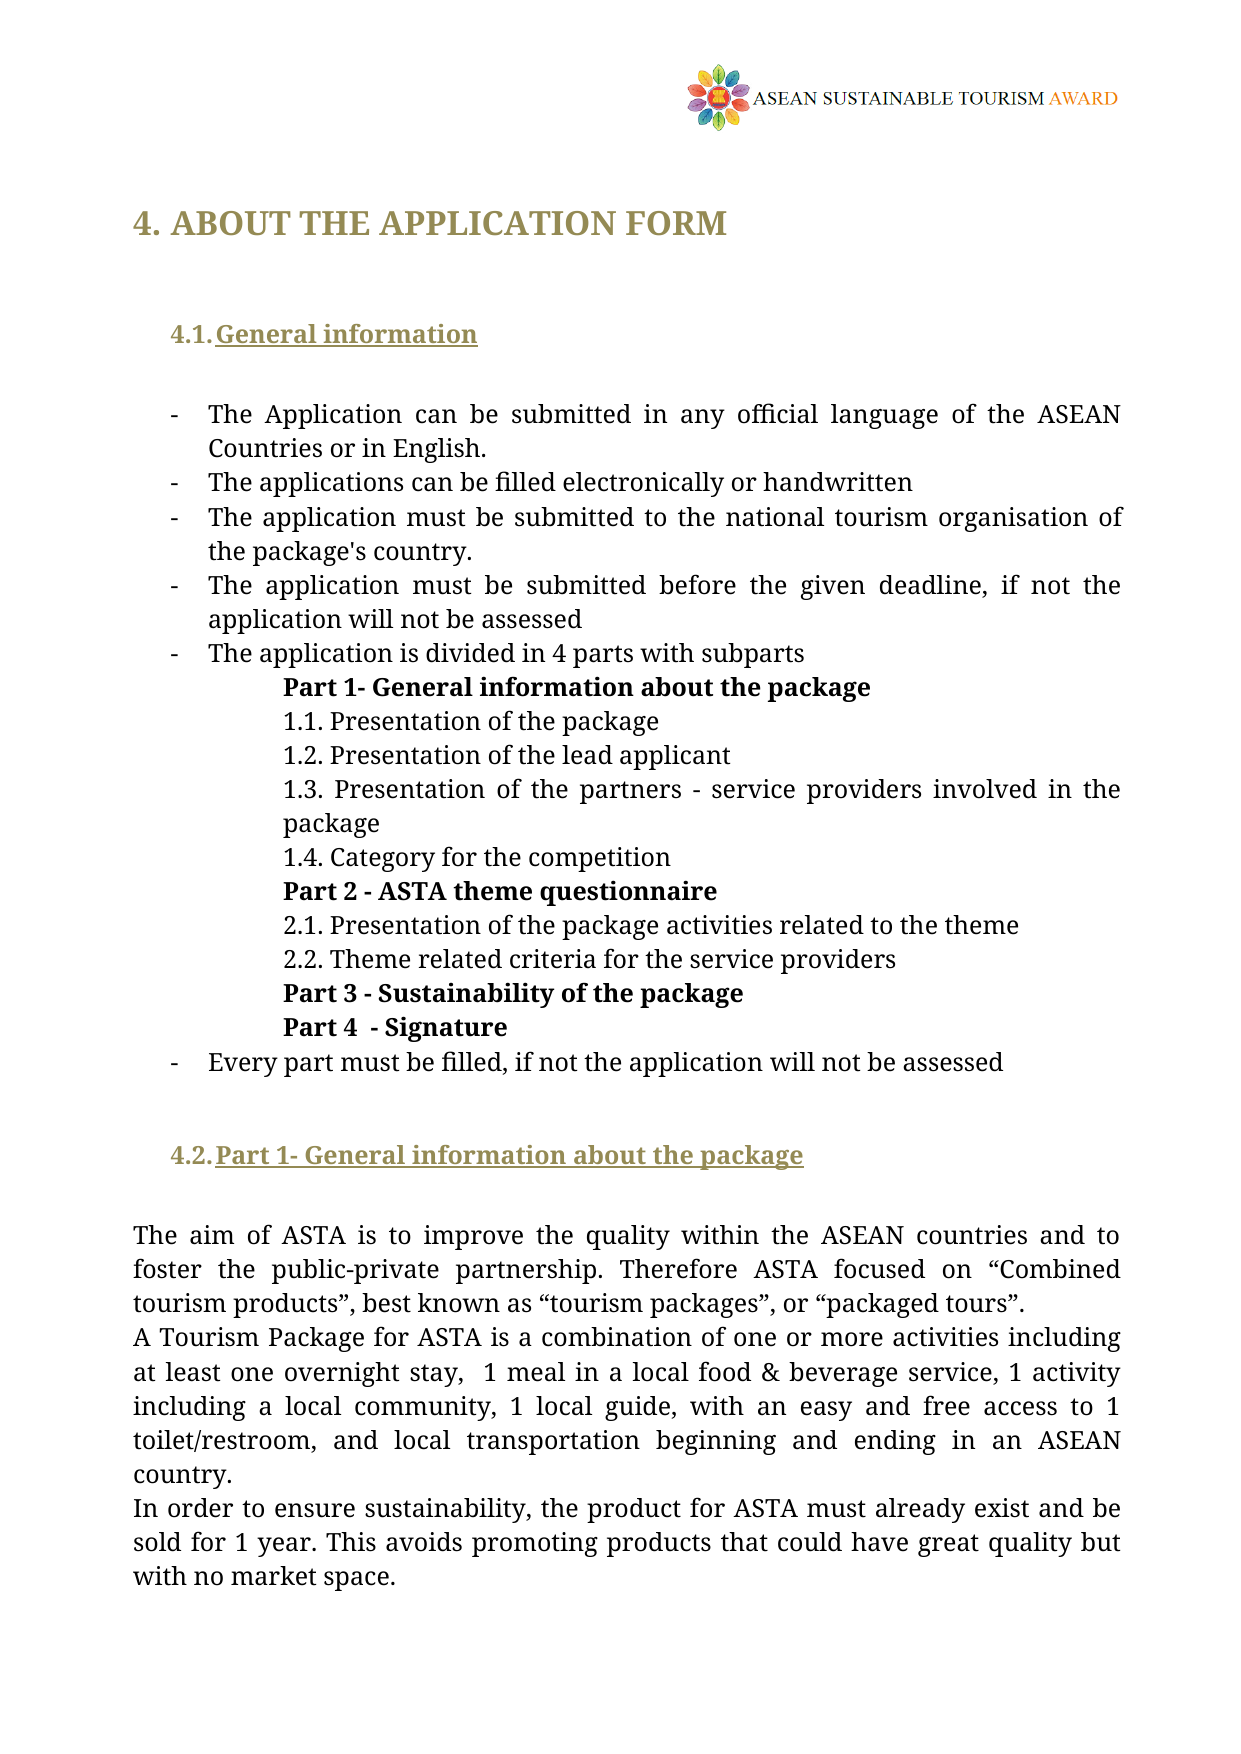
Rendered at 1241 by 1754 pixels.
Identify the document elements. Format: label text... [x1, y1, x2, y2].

subtitle General information [170, 316, 1122, 350]
text 1.3. Presentation of the partners - service providers involved in the package [283, 772, 1122, 840]
picture [664, 55, 1123, 141]
text 1.1. Presentation of the package [283, 703, 1122, 738]
text Part 3 - Sustainability of the package [283, 976, 1122, 1010]
list The application must be submitted to the national tourism organisation of the package's country. [170, 499, 1122, 567]
subtitle ABOUT THE APPLICATION FORM [133, 199, 1122, 245]
text Part 4 - Signature [283, 1010, 1122, 1044]
text The aim of ASTA is to improve the quality within the ASEAN countries and to foster the public-private partnership. Therefore ASTA focused on “Combined tourism products”, best known as “tourism packages”, or “packaged tours”. [133, 1218, 1122, 1320]
text 1.2. Presentation of the lead applicant [283, 738, 1122, 772]
text A Tourism Package for ASTA is a combination of one or more activities including at least one overnight stay, 1 meal in a local food & beverage service, 1 activity including a local community, 1 local guide, with an easy and free access to 1 toilet/restroom, and local transportation beginning and ending in an ASEAN country. [133, 1320, 1122, 1490]
text Part 2 - ASTA theme questionnaire [283, 874, 1122, 908]
subtitle Part 1- General information about the package [170, 1137, 1122, 1171]
text Part 1- General information about the package [283, 669, 1122, 703]
text In order to ensure sustainability, the product for ASTA must already exist and be sold for 1 year. This avoids promoting products that could have great quality but with no market space. [133, 1490, 1122, 1593]
list The applications can be filled electronically or handwritten [170, 465, 1122, 499]
list The application must be submitted before the given deadline, if not the application will not be assessed [170, 567, 1122, 635]
list The Application can be submitted in any official language of the ASEAN Countries or in English. [170, 397, 1122, 465]
list Every part must be filled, if not the application will not be assessed [170, 1044, 1122, 1078]
text 2.1. Presentation of the package activities related to the theme [283, 908, 1122, 942]
list The application is divided in 4 parts with subparts [170, 635, 1122, 669]
text 1.4. Category for the competition [283, 840, 1122, 874]
text 2.2. Theme related criteria for the service providers [283, 942, 1122, 976]
